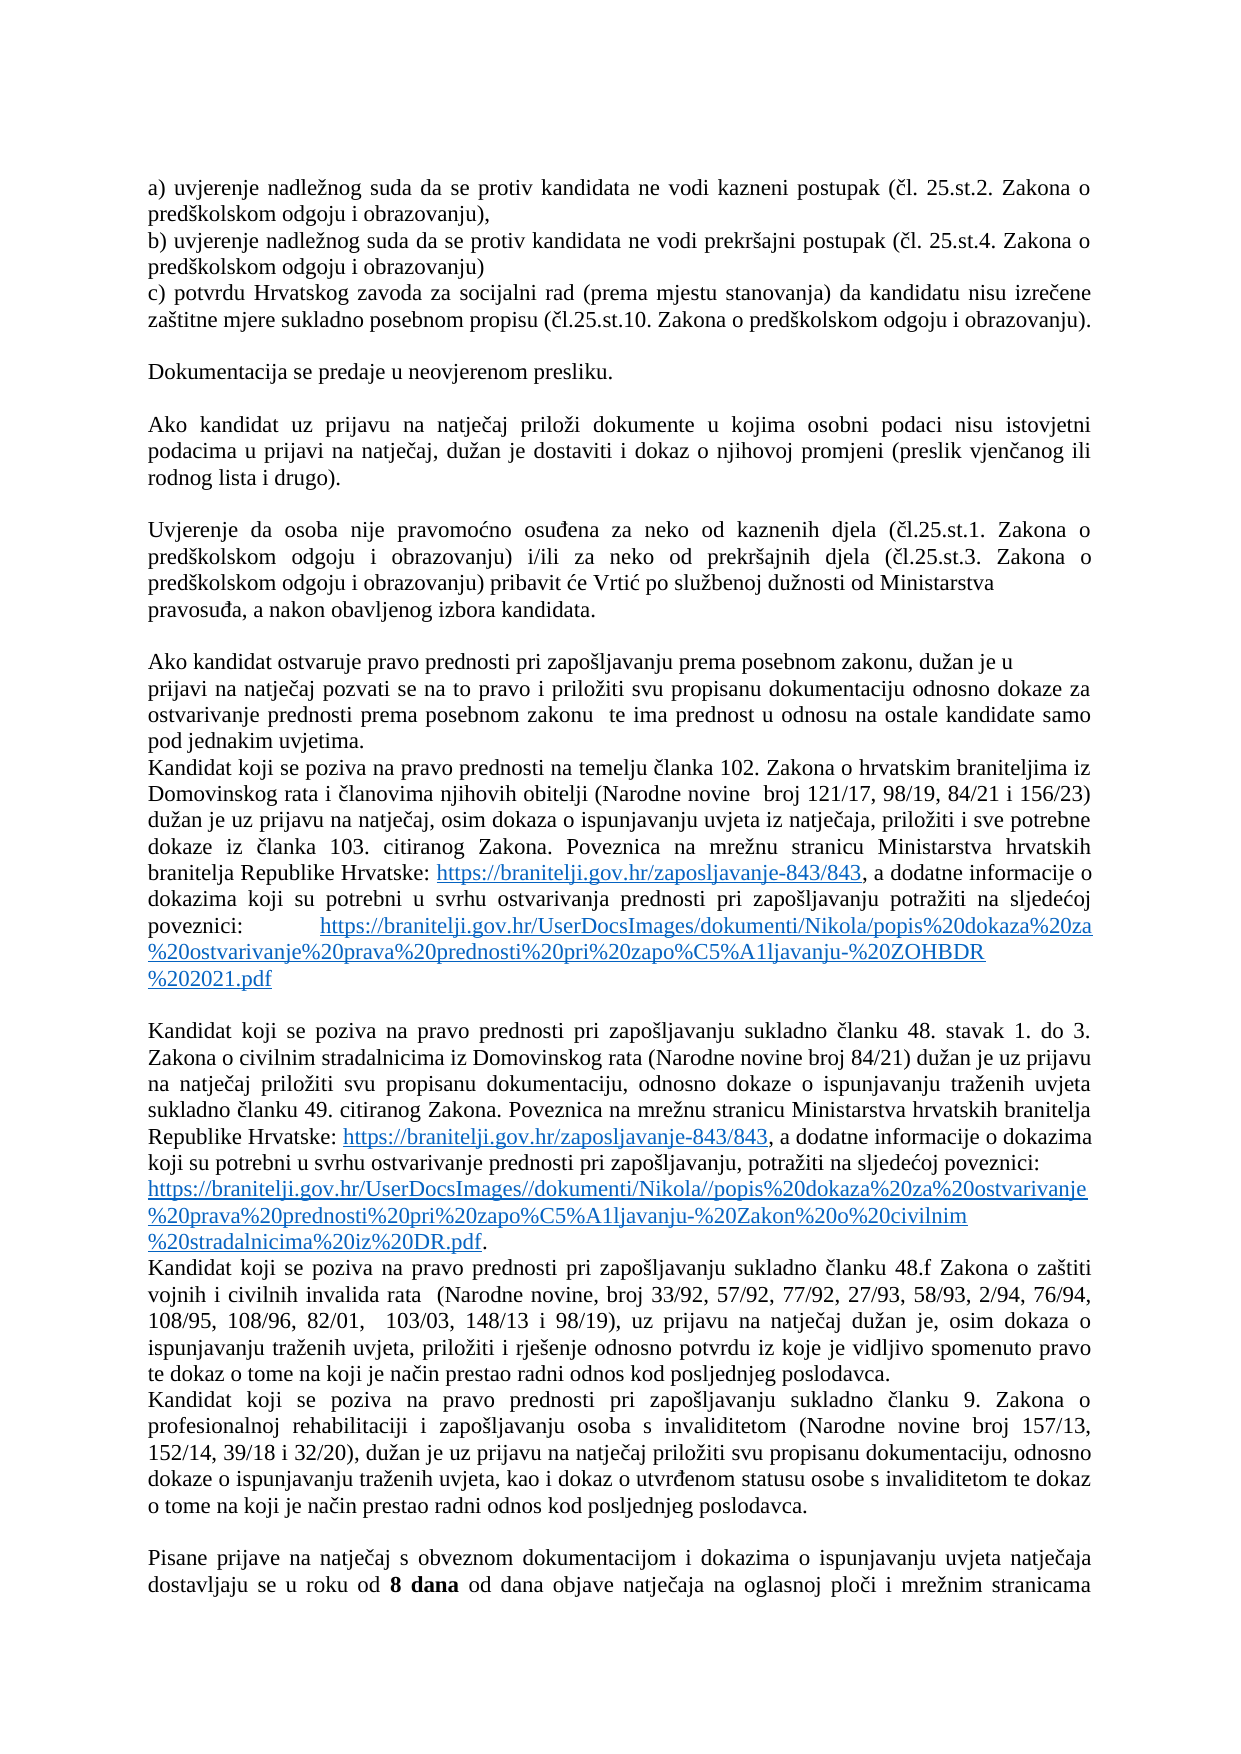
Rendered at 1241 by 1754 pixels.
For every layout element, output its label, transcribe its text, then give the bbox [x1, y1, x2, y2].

text https://branitelji.gov.hr/UserDocsImages//dokumenti/Nikola//popis%20dokaza%20za%20ostvarivanje%20prava%20prednosti%20pri%20zapo%C5%A1ljavanju-%20Zakon%20o%20civilnim%20stradalnicima%20iz%20DR.pdf. [148, 1175, 1093, 1254]
text Ako kandidat ostvaruje pravo prednosti pri zapošljavanju prema posebnom zakonu, dužan je u [148, 648, 1093, 675]
text Kandidat koji se poziva na pravo prednosti pri zapošljavanju sukladno članku 48. stavak 1. do 3. Zakona o civilnim stradalnicima iz Domovinskog rata (Narodne novine broj 84/21) dužan je uz prijavu na natječaj priložiti svu propisanu dokumentaciju, odnosno dokaze o ispunjavanju traženih uvjeta sukladno članku 49. citiranog Zakona. Poveznica na mrežnu stranicu Ministarstva hrvatskih branitelja Republike Hrvatske: https://branitelji.gov.hr/zaposljavanje-843/843, a dodatne informacije o dokazima koji su potrebni u svrhu ostvarivanje prednosti pri zapošljavanju, potražiti na sljedećoj poveznici: [148, 1017, 1093, 1175]
text Dokumentacija se predaje u neovjerenom presliku. [148, 358, 1093, 385]
text b) uvjerenje nadležnog suda da se protiv kandidata ne vodi prekršajni postupak (čl. 25.st.4. Zakona o predškolskom odgoju i obrazovanju) [148, 227, 1093, 279]
text Ako kandidat uz prijavu na natječaj priloži dokumente u kojima osobni podaci nisu istovjetni podacima u prijavi na natječaj, dužan je dostaviti i dokaz o njihovoj promjeni (preslik vjenčanog ili rodnog lista i drugo). [148, 411, 1093, 490]
text c) potvrdu Hrvatskog zavoda za socijalni rad (prema mjestu stanovanja) da kandidatu nisu izrečene zaštitne mjere sukladno posebnom propisu (čl.25.st.10. Zakona o predškolskom odgoju i obrazovanju). [148, 279, 1093, 332]
text Kandidat koji se poziva na pravo prednosti na temelju članka 102. Zakona o hrvatskim braniteljima iz Domovinskog rata i članovima njihovih obitelji (Narodne novine broj 121/17, 98/19, 84/21 i 156/23) dužan je uz prijavu na natječaj, osim dokaza o ispunjavanju uvjeta iz natječaja, priložiti i sve potrebne dokaze iz članka 103. citiranog Zakona. Poveznica na mrežnu stranicu Ministarstva hrvatskih branitelja Republike Hrvatske: https://branitelji.gov.hr/zaposljavanje-843/843, a dodatne informacije o dokazima koji su potrebni u svrhu ostvarivanja prednosti pri zapošljavanju potražiti na sljedećoj poveznici: https://branitelji.gov.hr/UserDocsImages/dokumenti/Nikola/popis%20dokaza%20za%20ostvarivanje%20prava%20prednosti%20pri%20zapo%C5%A1ljavanju-%20ZOHBDR%202021.pdf [148, 754, 1093, 991]
text pravosuđa, a nakon obavljenog izbora kandidata. [148, 596, 1093, 622]
text Kandidat koji se poziva na pravo prednosti pri zapošljavanju sukladno članku 9. Zakona o profesionalnoj rehabilitaciji i zapošljavanju osoba s invaliditetom (Narodne novine broj 157/13, 152/14, 39/18 i 32/20), dužan je uz prijavu na natječaj priložiti svu propisanu dokumentaciju, odnosno dokaze o ispunjavanju traženih uvjeta, kao i dokaz o utvrđenom statusu osobe s invaliditetom te dokaz o tome na koji je način prestao radni odnos kod posljednjeg poslodavca. [148, 1386, 1093, 1518]
text prijavi na natječaj pozvati se na to pravo i priložiti svu propisanu dokumentaciju odnosno dokaze za ostvarivanje prednosti prema posebnom zakonu te ima prednost u odnosu na ostale kandidate samo pod jednakim uvjetima. [148, 675, 1093, 754]
text Uvjerenje da osoba nije pravomoćno osuđena za neko od kaznenih djela (čl.25.st.1. Zakona o predškolskom odgoju i obrazovanju) i/ili za neko od prekršajnih djela (čl.25.st.3. Zakona o predškolskom odgoju i obrazovanju) pribavit će Vrtić po službenoj dužnosti od Ministarstva [148, 517, 1093, 596]
text Kandidat koji se poziva na pravo prednosti pri zapošljavanju sukladno članku 48.f Zakona o zaštiti vojnih i civilnih invalida rata (Narodne novine, broj 33/92, 57/92, 77/92, 27/93, 58/93, 2/94, 76/94, 108/95, 108/96, 82/01, 103/03, 148/13 i 98/19), uz prijavu na natječaj dužan je, osim dokaza o ispunjavanju traženih uvjeta, priložiti i rješenje odnosno potvrdu iz koje je vidljivo spomenuto pravo te dokaz o tome na koji je način prestao radni odnos kod posljednjeg poslodavca. [148, 1254, 1093, 1386]
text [148, 1544, 1093, 1597]
text a) uvjerenje nadležnog suda da se protiv kandidata ne vodi kazneni postupak (čl. 25.st.2. Zakona o predškolskom odgoju i obrazovanju), [148, 174, 1093, 227]
